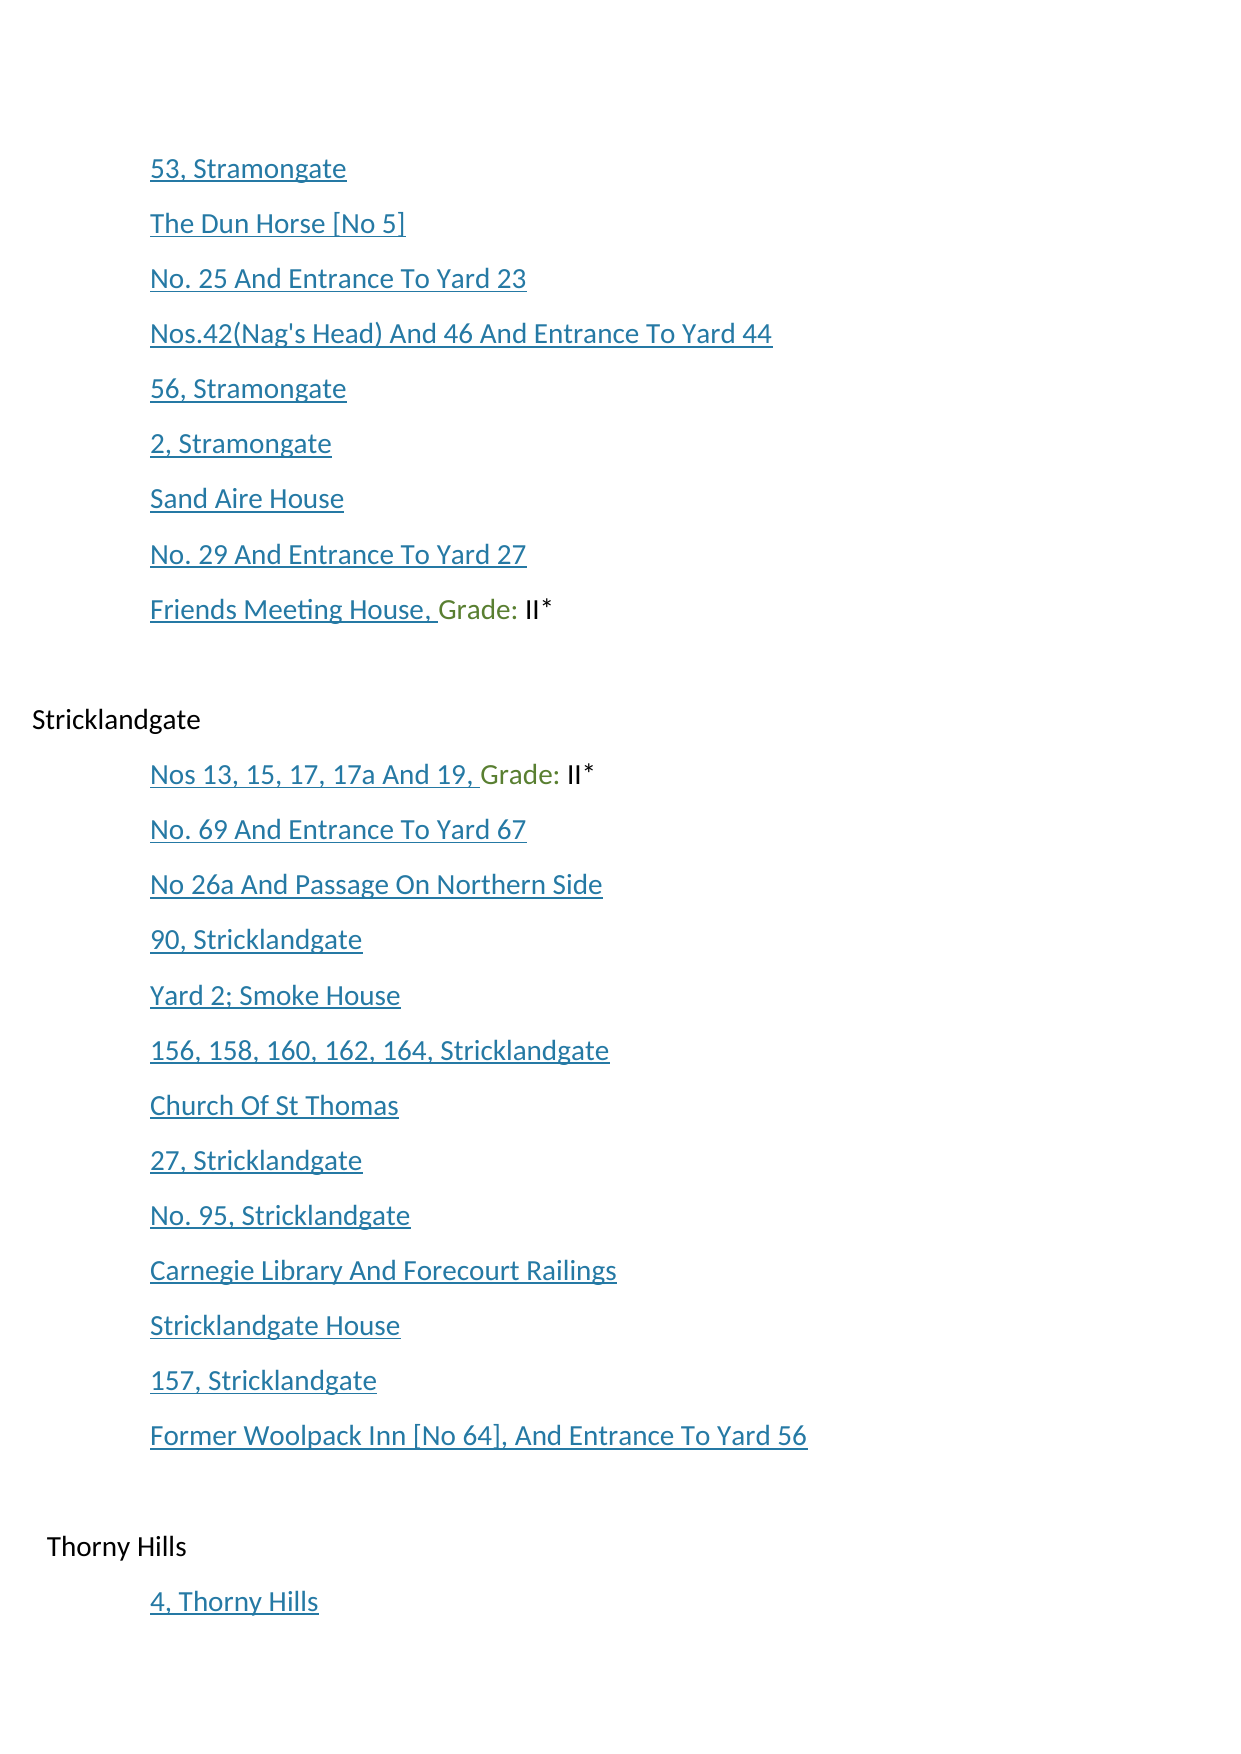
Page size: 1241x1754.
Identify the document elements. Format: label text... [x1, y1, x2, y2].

text 53, Stramongate [150, 150, 1090, 186]
text Church Of St Thomas [150, 1087, 1090, 1122]
text Friends Meeting House, Grade: II* [150, 591, 1090, 626]
text Sand Aire House [150, 481, 1090, 516]
text Stricklandgate House [150, 1307, 1090, 1343]
text Yard 2; Smoke House [150, 977, 1090, 1012]
text No. 69 And Entrance To Yard 67 [150, 811, 1090, 847]
text No. 29 And Entrance To Yard 27 [150, 536, 1090, 571]
text 157, Stricklandgate [150, 1362, 1090, 1398]
text Nos 13, 15, 17, 17a And 19, Grade: II* [150, 756, 1090, 792]
text Former Woolpack Inn [No 64], And Entrance To Yard 56 [150, 1417, 1090, 1453]
text 2, Stramongate [150, 426, 1090, 461]
text No 26a And Passage On Northern Side [150, 866, 1090, 902]
text 90, Stricklandgate [150, 921, 1090, 957]
text Thorny Hills [47, 1528, 1090, 1563]
text The Dun Horse [No 5] [150, 205, 1090, 241]
text Carnegie Library And Forecourt Railings [150, 1252, 1090, 1288]
text 27, Stricklandgate [150, 1142, 1090, 1177]
text Stricklandgate [32, 701, 1090, 737]
text 4, Thorny Hills [150, 1583, 1090, 1618]
text 156, 158, 160, 162, 164, Stricklandgate [150, 1032, 1090, 1067]
text No. 95, Stricklandgate [150, 1197, 1090, 1233]
text Nos.42(Nag's Head) And 46 And Entrance To Yard 44 [150, 315, 1090, 351]
text No. 25 And Entrance To Yard 23 [150, 260, 1090, 296]
text 56, Stramongate [150, 370, 1090, 406]
